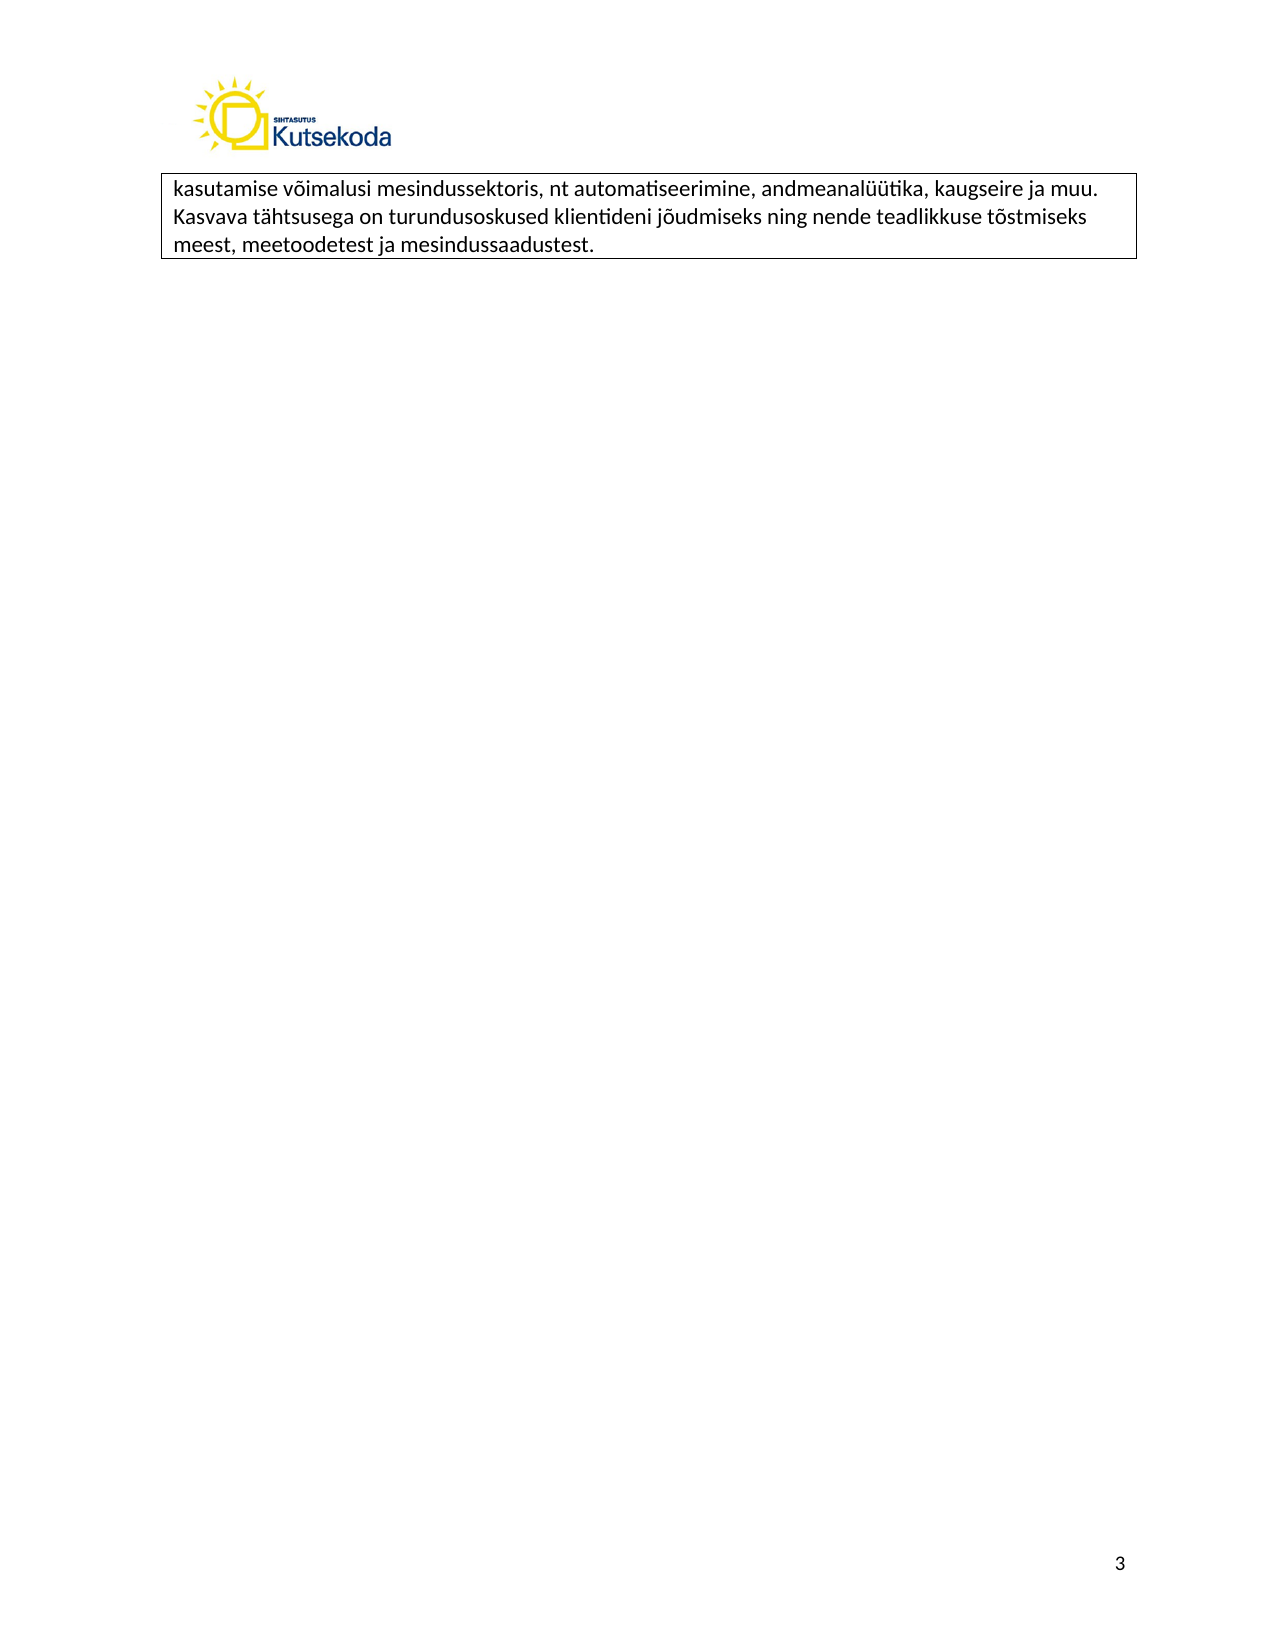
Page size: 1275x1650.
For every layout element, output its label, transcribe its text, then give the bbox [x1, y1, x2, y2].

picture [150, 72, 433, 171]
